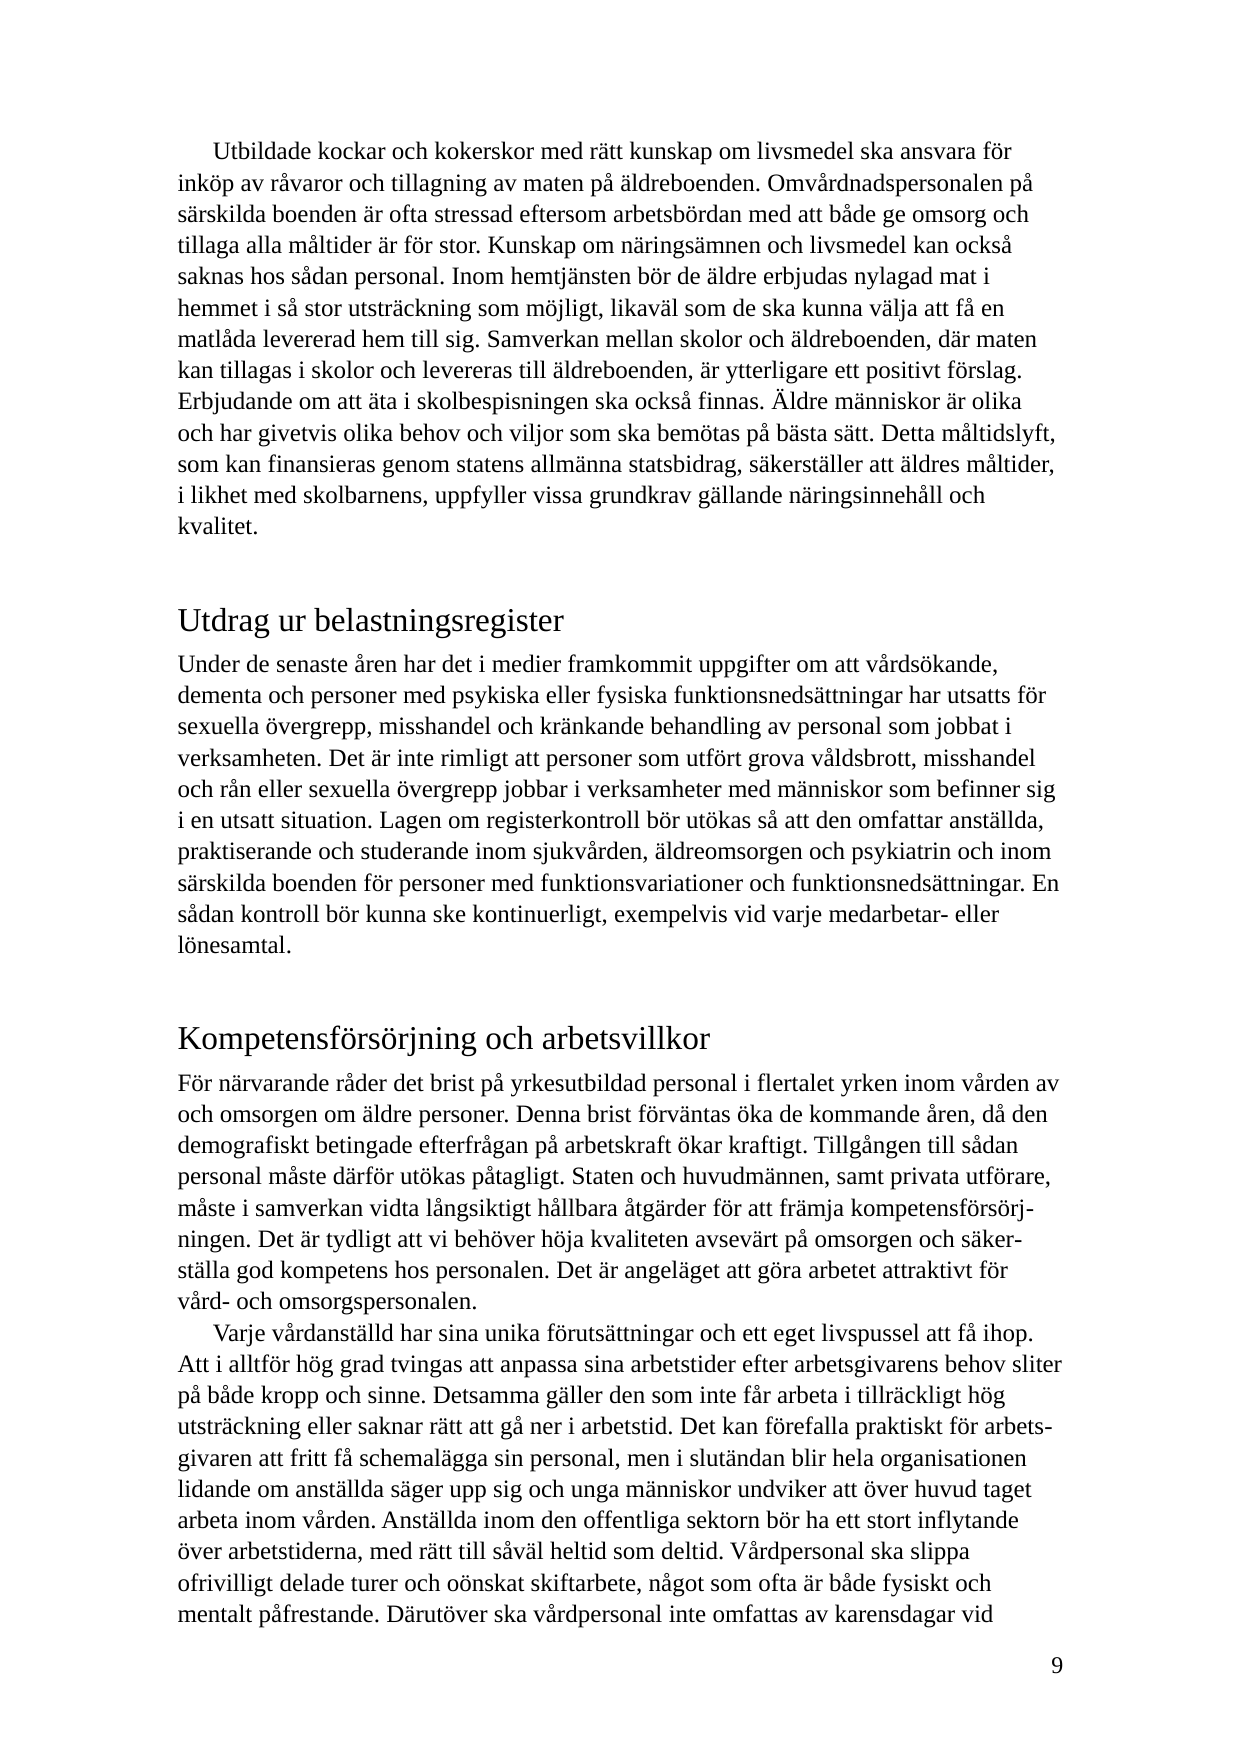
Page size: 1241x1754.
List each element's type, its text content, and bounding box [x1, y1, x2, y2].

subtitle Utdrag ur belastningsregister [177, 603, 1063, 638]
subtitle Kompetensförsörjning och arbetsvillkor [177, 1021, 1063, 1057]
text Under de senaste åren har det i medier framkommit uppgifter om att vårdsökande, dementa och personer med psykiska eller fysiska funktionsnedsättningar har utsatts för sexuella övergrepp, misshandel och kränkande behandling av personal som jobbat i verksamheten. Det är inte rimligt att personer som utfört grova våldsbrott, misshandel och rån eller sexuella övergrepp jobbar i verksamheter med människor som befinner sig i en utsatt situation. Lagen om registerkontroll bör utökas så att den omfattar anställda, praktiserande och studerande inom sjukvården, äldreomsorgen och psykiatrin och inom särskilda boenden för personer med funktionsvariationer och funktionsnedsättningar. En sådan kontroll bör kunna ske kontinuerligt, exempelvis vid varje medarbetar- eller lönesamtal. [177, 646, 1063, 959]
text För närvarande råder det brist på yrkesutbildad personal i flertalet yrken inom vården av och omsorgen om äldre personer. Denna brist förväntas öka de kommande åren, då den demografiskt betingade efterfrågan på arbetskraft ökar kraftigt. Tillgången till sådan personal måste därför utökas påtagligt. Staten och huvudmännen, samt privata utförare, måste i samverkan vidta långsiktigt hållbara åtgärder för att främja kompetensförsörjningen. Det är tydligt att vi behöver höja kvaliteten avsevärt på omsorgen och säkerställa god kompetens hos personalen. Det är angeläget att göra arbetet attraktivt för vård- och omsorgspersonalen. [177, 1065, 1063, 1315]
text Utbildade kockar och kokerskor med rätt kunskap om livsmedel ska ansvara för inköp av råvaror och tillagning av maten på äldreboenden. Omvårdnadspersonalen på särskilda boenden är ofta stressad eftersom arbetsbördan med att både ge omsorg och tillaga alla måltider är för stor. Kunskap om näringsämnen och livsmedel kan också saknas hos sådan personal. Inom hemtjänsten bör de äldre erbjudas nylagad mat i hemmet i så stor utsträckning som möjligt, likaväl som de ska kunna välja att få en matlåda levererad hem till sig. Samverkan mellan skolor och äldreboenden, där maten kan tillagas i skolor och levereras till äldreboenden, är ytterligare ett positivt förslag. Erbjudande om att äta i skolbespisningen ska också finnas. Äldre människor är olika och har givetvis olika behov och viljor som ska bemötas på bästa sätt. Detta måltidslyft, som kan finansieras genom statens allmänna statsbidrag, säkerställer att äldres måltider, i likhet med skolbarnens, uppfyller vissa grundkrav gällande näringsinnehåll och kvalitet. [177, 134, 1063, 540]
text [177, 1315, 1063, 1628]
